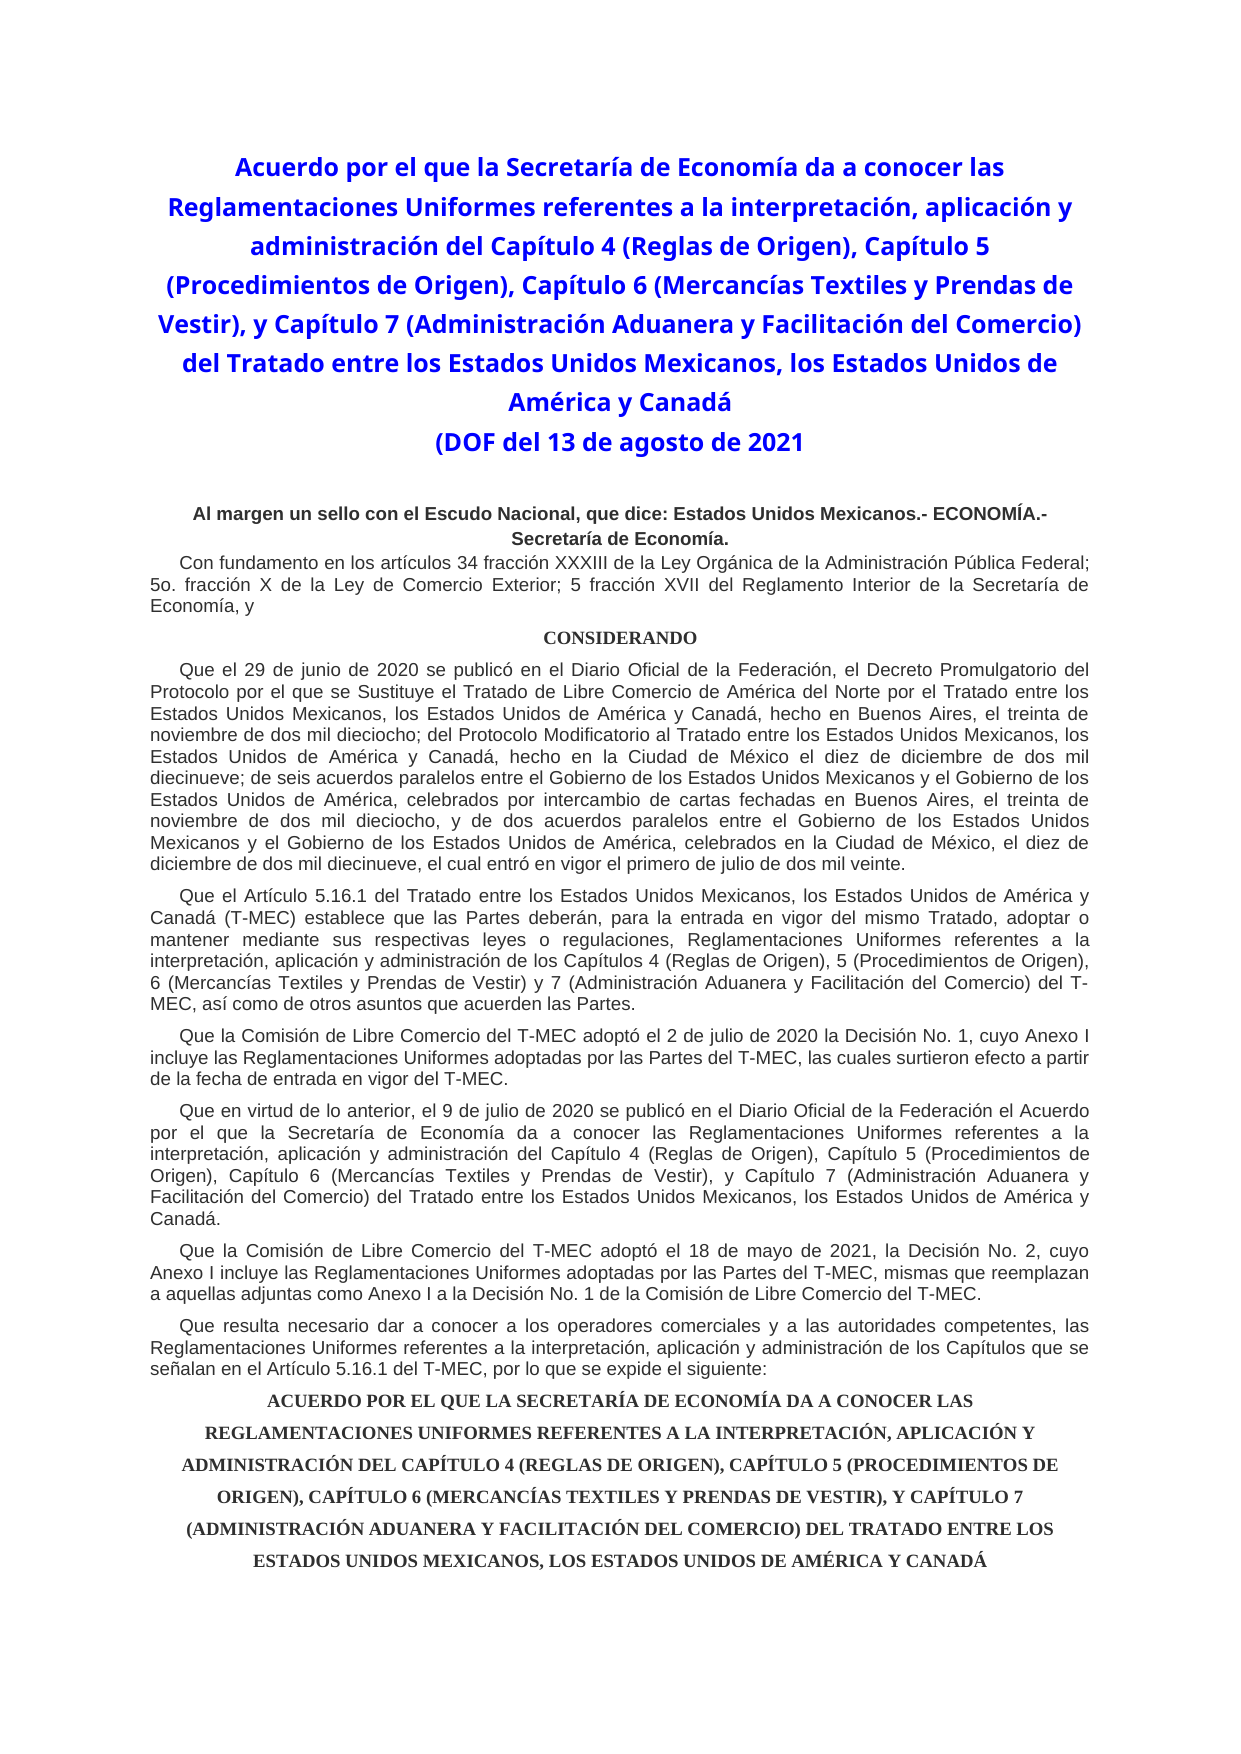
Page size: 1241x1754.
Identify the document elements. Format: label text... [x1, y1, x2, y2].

text Que la Comisión de Libre Comercio del T-MEC adoptó el 18 de mayo de 2021, la Decisión No. 2, cuyo Anexo I incluye las Reglamentaciones Uniformes adoptadas por las Partes del T-MEC, mismas que reemplazan a aquellas adjuntas como Anexo I a la Decisión No. 1 de la Comisión de Libre Comercio del T-MEC. [150, 1240, 1090, 1304]
text CONSIDERANDO [150, 627, 1090, 649]
text Que resulta necesario dar a conocer a los operadores comerciales y a las autoridades competentes, las Reglamentaciones Uniformes referentes a la interpretación, aplicación y administración de los Capítulos que se señalan en el Artículo 5.16.1 del T-MEC, por lo que se expide el siguiente: [150, 1315, 1090, 1380]
text Al margen un sello con el Escudo Nacional, que dice: Estados Unidos Mexicanos.- ECONOMÍA.- Secretaría de Economía. [150, 502, 1090, 549]
text ACUERDO POR EL QUE LA SECRETARÍA DE ECONOMÍA DA A CONOCER LAS [150, 1390, 1090, 1412]
text ESTADOS UNIDOS MEXICANOS, LOS ESTADOS UNIDOS DE AMÉRICA Y CANADÁ [150, 1550, 1090, 1572]
text Con fundamento en los artículos 34 fracción XXXIII de la Ley Orgánica de la Administración Pública Federal; 5o. fracción X de la Ley de Comercio Exterior; 5 fracción XVII del Reglamento Interior de la Secretaría de Economía, y [150, 552, 1090, 617]
text (DOF del 13 de agosto de 2021 [150, 424, 1090, 458]
text ORIGEN), CAPÍTULO 6 (MERCANCÍAS TEXTILES Y PRENDAS DE VESTIR), Y CAPÍTULO 7 [150, 1486, 1090, 1508]
text (ADMINISTRACIÓN ADUANERA Y FACILITACIÓN DEL COMERCIO) DEL TRATADO ENTRE LOS [150, 1518, 1090, 1539]
text Que la Comisión de Libre Comercio del T-MEC adoptó el 2 de julio de 2020 la Decisión No. 1, cuyo Anexo I incluye las Reglamentaciones Uniformes adoptadas por las Partes del T-MEC, las cuales surtieron efecto a partir de la fecha de entrada en vigor del T-MEC. [150, 1025, 1090, 1090]
text Que el Artículo 5.16.1 del Tratado entre los Estados Unidos Mexicanos, los Estados Unidos de América y Canadá (T-MEC) establece que las Partes deberán, para la entrada en vigor del mismo Tratado, adoptar o mantener mediante sus respectivas leyes o regulaciones, Reglamentaciones Uniformes referentes a la interpretación, aplicación y administración de los Capítulos 4 (Reglas de Origen), 5 (Procedimientos de Origen), 6 (Mercancías Textiles y Prendas de Vestir) y 7 (Administración Aduanera y Facilitación del Comercio) del T-MEC, así como de otros asuntos que acuerden las Partes. [150, 885, 1090, 1014]
text Acuerdo por el que la Secretaría de Economía da a conocer las Reglamentaciones Uniformes referentes a la interpretación, aplicación y administración del Capítulo 4 (Reglas de Origen), Capítulo 5 (Procedimientos de Origen), Capítulo 6 (Mercancías Textiles y Prendas de Vestir), y Capítulo 7 (Administración Aduanera y Facilitación del Comercio) del Tratado entre los Estados Unidos Mexicanos, los Estados Unidos de América y Canadá [150, 150, 1090, 419]
text Que el 29 de junio de 2020 se publicó en el Diario Oficial de la Federación, el Decreto Promulgatorio del Protocolo por el que se Sustituye el Tratado de Libre Comercio de América del Norte por el Tratado entre los Estados Unidos Mexicanos, los Estados Unidos de América y Canadá, hecho en Buenos Aires, el treinta de noviembre de dos mil dieciocho; del Protocolo Modificatorio al Tratado entre los Estados Unidos Mexicanos, los Estados Unidos de América y Canadá, hecho en la Ciudad de México el diez de diciembre de dos mil diecinueve; de seis acuerdos paralelos entre el Gobierno de los Estados Unidos Mexicanos y el Gobierno de los Estados Unidos de América, celebrados por intercambio de cartas fechadas en Buenos Aires, el treinta de noviembre de dos mil dieciocho, y de dos acuerdos paralelos entre el Gobierno de los Estados Unidos Mexicanos y el Gobierno de los Estados Unidos de América, celebrados en la Ciudad de México, el diez de diciembre de dos mil diecinueve, el cual entró en vigor el primero de julio de dos mil veinte. [150, 659, 1090, 875]
text REGLAMENTACIONES UNIFORMES REFERENTES A LA INTERPRETACIÓN, APLICACIÓN Y [150, 1422, 1090, 1444]
text Que en virtud de lo anterior, el 9 de julio de 2020 se publicó en el Diario Oficial de la Federación el Acuerdo por el que la Secretaría de Economía da a conocer las Reglamentaciones Uniformes referentes a la interpretación, aplicación y administración del Capítulo 4 (Reglas de Origen), Capítulo 5 (Procedimientos de Origen), Capítulo 6 (Mercancías Textiles y Prendas de Vestir), y Capítulo 7 (Administración Aduanera y Facilitación del Comercio) del Tratado entre los Estados Unidos Mexicanos, los Estados Unidos de América y Canadá. [150, 1100, 1090, 1229]
text ADMINISTRACIÓN DEL CAPÍTULO 4 (REGLAS DE ORIGEN), CAPÍTULO 5 (PROCEDIMIENTOS DE [150, 1454, 1090, 1476]
